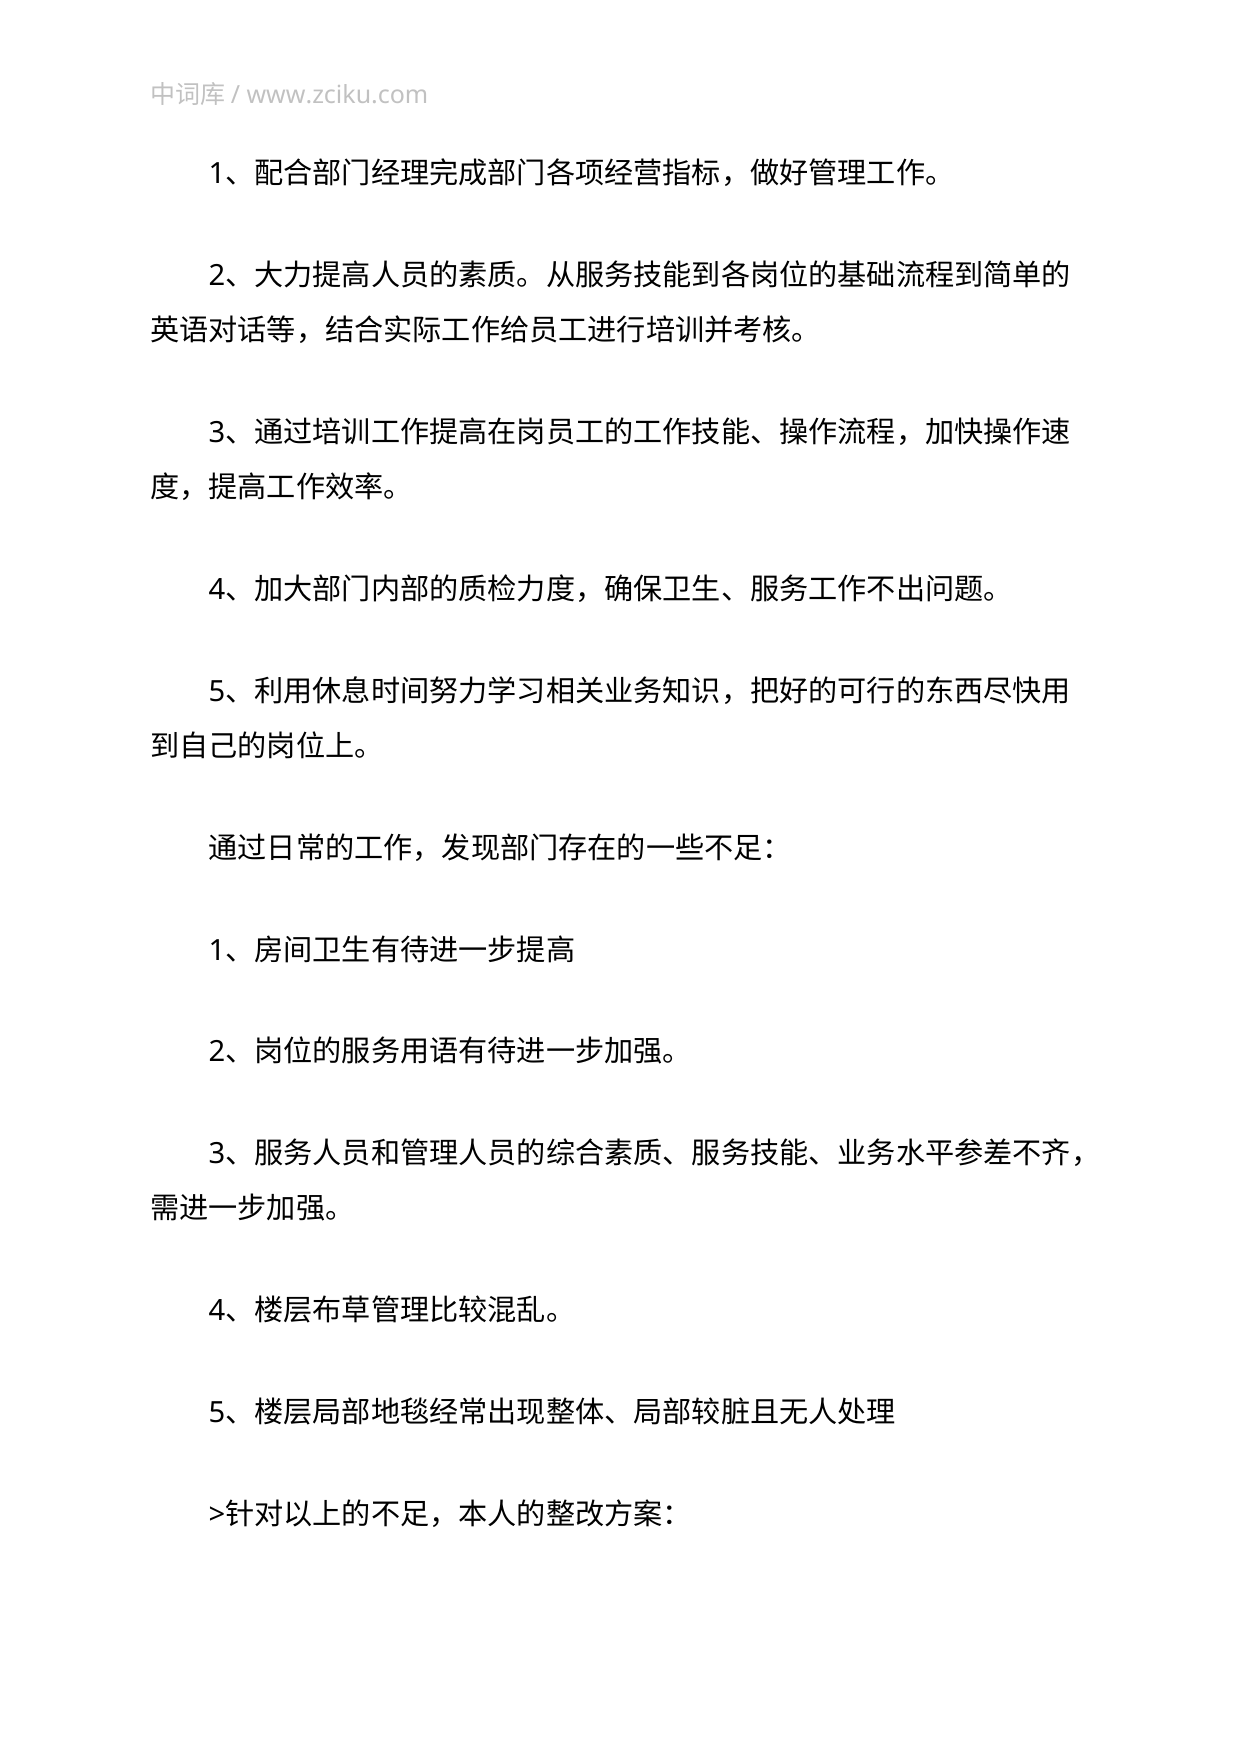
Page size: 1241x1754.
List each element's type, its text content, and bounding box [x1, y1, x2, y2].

text 5、楼层局部地毯经常出现整体、局部较脏且无人处理 [150, 1389, 1090, 1431]
text 3、服务人员和管理人员的综合素质、服务技能、业务水平参差不齐，需进一步加强。 [150, 1130, 1090, 1227]
text 1、房间卫生有待进一步提高 [150, 926, 1090, 968]
text 通过日常的工作，发现部门存在的一些不足： [150, 824, 1090, 867]
text 4、加大部门内部的质检力度，确保卫生、服务工作不出问题。 [150, 566, 1090, 608]
text 2、岗位的服务用语有待进一步加强。 [150, 1028, 1090, 1070]
text >针对以上的不足，本人的整改方案： [150, 1491, 1090, 1533]
text 3、通过培训工作提高在岗员工的工作技能、操作流程，加快操作速度，提高工作效率。 [150, 409, 1090, 506]
text 2、大力提高人员的素质。从服务技能到各岗位的基础流程到简单的英语对话等，结合实际工作给员工进行培训并考核。 [150, 252, 1090, 349]
text 1、配合部门经理完成部门各项经营指标，做好管理工作。 [150, 150, 1090, 192]
text 5、利用休息时间努力学习相关业务知识，把好的可行的东西尽快用到自己的岗位上。 [150, 667, 1090, 765]
text 4、楼层布草管理比较混乱。 [150, 1287, 1090, 1329]
